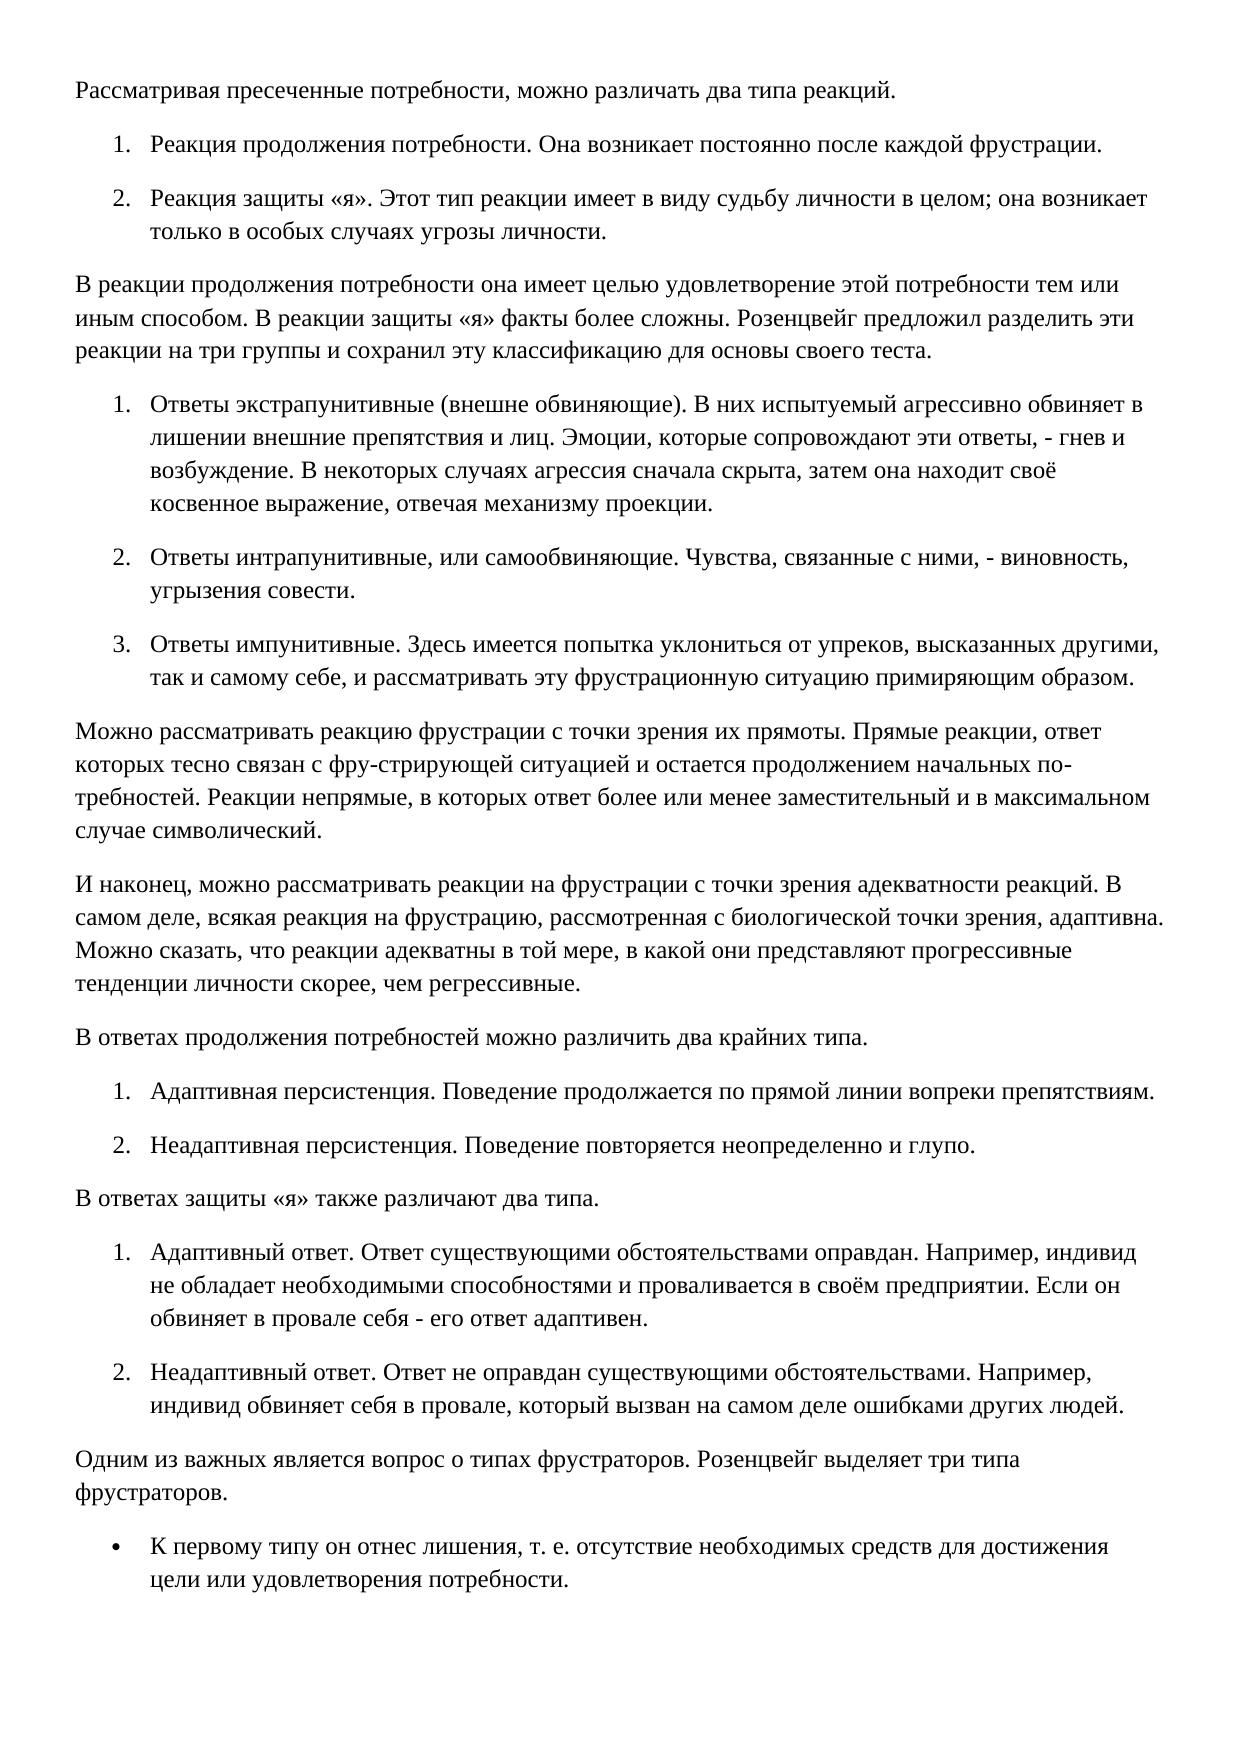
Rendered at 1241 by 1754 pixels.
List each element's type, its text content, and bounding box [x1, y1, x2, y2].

list Ответы импунитивные. Здесь имеется попытка уклониться от упреков, высказанных другими, так и самому себе, и рассматривать эту фрустрационную ситуацию примиряющим образом. [112, 629, 1165, 691]
list Неадаптивный ответ. Ответ не оправдан существующими обстоятельствами. Например, индивид обвиняет себя в провале, который вызван на самом деле ошибками других людей. [112, 1357, 1165, 1419]
list Адаптивная персистенция. Поведение продолжается по прямой линии вопреки препятствиям. [112, 1076, 1165, 1104]
list Ответы интрапунитивные, или самообвиняющие. Чувства, связанные с ними, - виновность, угрызения совести. [112, 542, 1165, 604]
list К первому типу он отнес лишения, т. е. отсутствие необходимых средств для достижения цели или удовлетворения потребности. [112, 1531, 1165, 1593]
text Можно рассматривать реакцию фрустрации с точки зрения их прямоты. Прямые реакции, ответ которых тесно связан с фру-стрирующей ситуацией и остается продолжением начальных потребностей. Реакции непрямые, в которых ответ более или менее заместительный и в максимальном случае символический. [75, 716, 1165, 844]
text В ответах защиты «я» также различают два типа. [75, 1183, 1165, 1212]
text Рассматривая пресеченные потребности, можно различать два типа реакций. [75, 75, 1165, 104]
text В реакции продолжения потребности она имеет целью удовлетворение этой потребности тем или иным способом. В реакции защиты «я» факты более сложны. Розенцвейг предложил разделить эти реакции на три группы и сохранил эту классификацию для основы своего теста. [75, 269, 1165, 364]
text Одним из важных является вопрос о типах фрустраторов. Розенцвейг выделяет три типа фрустраторов. [75, 1444, 1165, 1506]
text В ответах продолжения потребностей можно различить два крайних типа. [75, 1022, 1165, 1051]
list Реакция продолжения потребности. Она возникает постоянно после каждой фрустрации. [112, 129, 1165, 158]
text И наконец, можно рассматривать реакции на фрустрации с точки зрения адекватности реакций. В самом деле, всякая реакция на фрустрацию, рассмотренная с биологической точки зрения, адаптивна. Можно сказать, что реакции адекватны в той мере, в какой они представляют прогрессивные тенденции личности скорее, чем регрессивные. [75, 869, 1165, 997]
list Реакция защиты «я». Этот тип реакции имеет в виду судьбу личности в целом; она возникает только в особых случаях угрозы личности. [112, 183, 1165, 244]
list Адаптивный ответ. Ответ существующими обстоятельствами оправдан. Например, индивид не обладает необходимыми способностями и проваливается в своём предприятии. Если он обвиняет в провале себя - его ответ адаптивен. [112, 1237, 1165, 1332]
list Ответы экстрапунитивные (внешне обвиняющие). В них испытуемый агрессивно обвиняет в лишении внешние препятствия и лиц. Эмоции, которые сопровождают эти ответы, - гнев и возбуждение. В некоторых случаях агрессия сначала скрыта, затем она находит своё косвенное выражение, отвечая механизму проекции. [112, 389, 1165, 517]
list Неадаптивная персистенция. Поведение повторяется неопределенно и глупо. [112, 1130, 1165, 1158]
